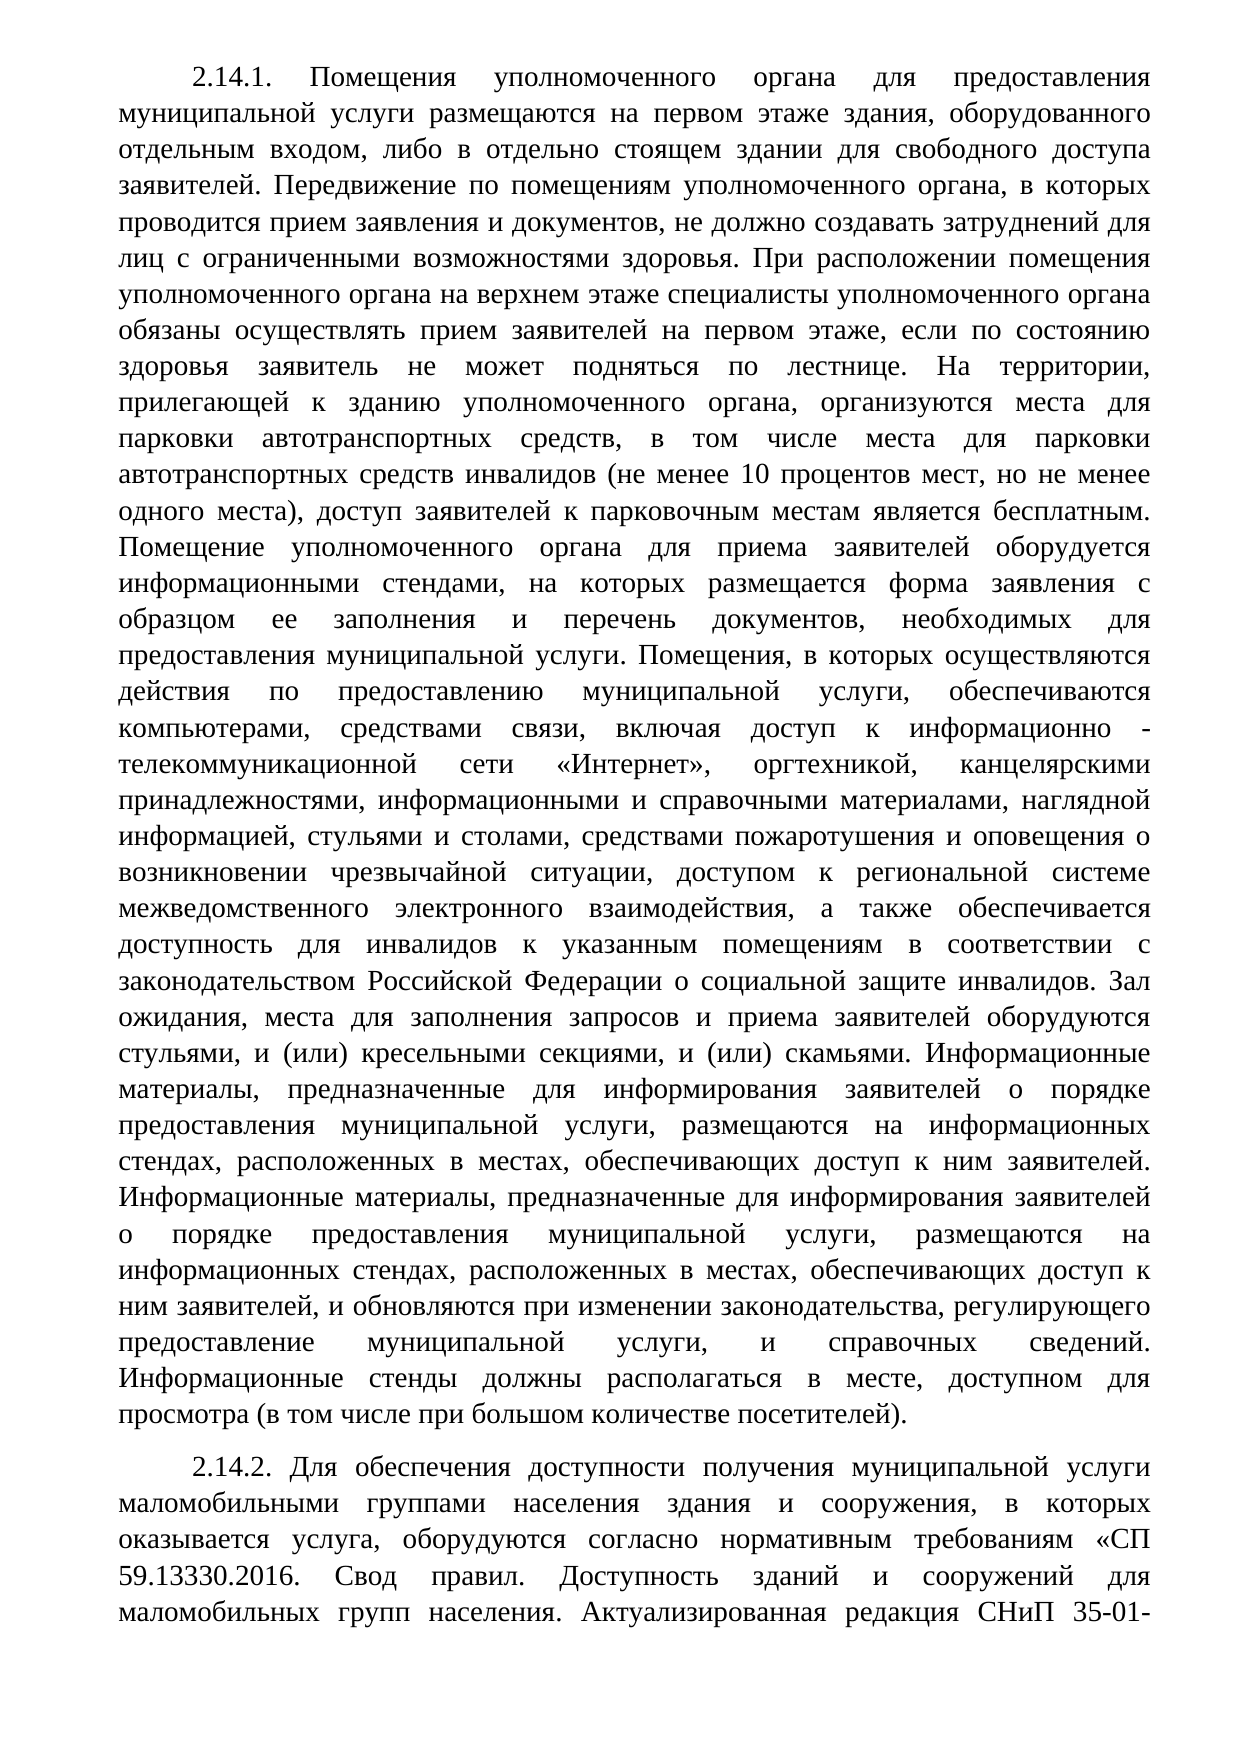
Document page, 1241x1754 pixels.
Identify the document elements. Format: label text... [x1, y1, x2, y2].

text 2.14.1. Помещения уполномоченного органа для предоставления муниципальной услуги размещаются на первом этаже здания, оборудованного отдельным входом, либо в отдельно стоящем здании для свободного доступа заявителей. Передвижение по помещениям уполномоченного органа, в которых проводится прием заявления и документов, не должно создавать затруднений для лиц с ограниченными возможностями здоровья. При расположении помещения уполномоченного органа на верхнем этаже специалисты уполномоченного органа обязаны осуществлять прием заявителей на первом этаже, если по состоянию здоровья заявитель не может подняться по лестнице. На территории, прилегающей к зданию уполномоченного органа, организуются места для парковки автотранспортных средств, в том числе места для парковки автотранспортных средств инвалидов (не менее 10 процентов мест, но не менее одного места), доступ заявителей к парковочным местам является бесплатным. Помещение уполномоченного органа для приема заявителей оборудуется информационными стендами, на которых размещается форма заявления с образцом ее заполнения и перечень документов, необходимых для предоставления муниципальной услуги. Помещения, в которых осуществляются действия по предоставлению муниципальной услуги, обеспечиваются компьютерами, средствами связи, включая доступ к информационно - телекоммуникационной сети «Интернет», оргтехникой, канцелярскими принадлежностями, информационными и справочными материалами, наглядной информацией, стульями и столами, средствами пожаротушения и оповещения о возникновении чрезвычайной ситуации, доступом к региональной системе межведомственного электронного взаимодействия, а также обеспечивается доступность для инвалидов к указанным помещениям в соответствии с законодательством Российской Федерации о социальной защите инвалидов. Зал ожидания, места для заполнения запросов и приема заявителей оборудуются стульями, и (или) кресельными секциями, и (или) скамьями. Информационные материалы, предназначенные для информирования заявителей о порядке предоставления муниципальной услуги, размещаются на информационных стендах, расположенных в местах, обеспечивающих доступ к ним заявителей. Информационные материалы, предназначенные для информирования заявителей о порядке предоставления муниципальной услуги, размещаются на информационных стендах, расположенных в местах, обеспечивающих доступ к ним заявителей, и обновляются при изменении законодательства, регулирующего предоставление муниципальной услуги, и справочных сведений. Информационные стенды должны располагаться в месте, доступном для просмотра (в том числе при большом количестве посетителей). [118, 59, 1152, 1430]
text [118, 1449, 1152, 1627]
